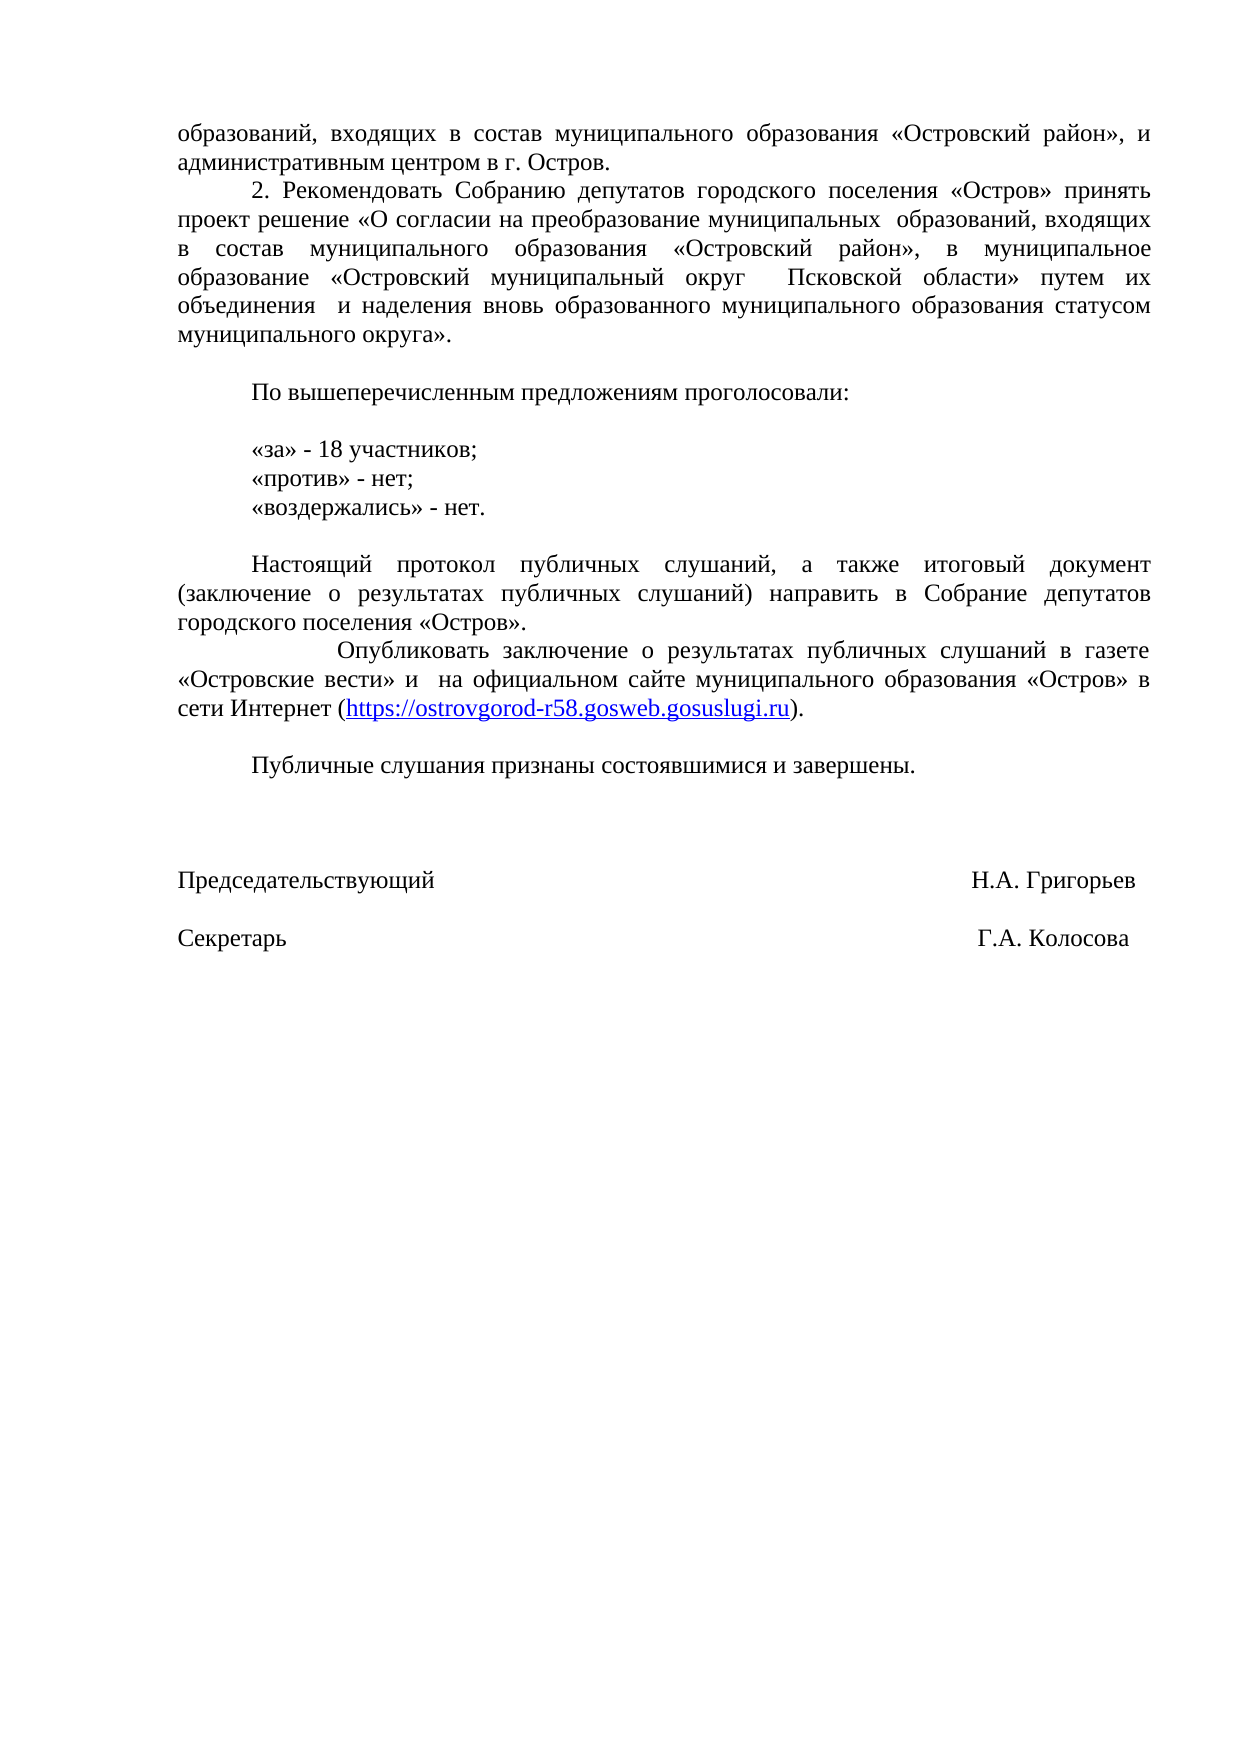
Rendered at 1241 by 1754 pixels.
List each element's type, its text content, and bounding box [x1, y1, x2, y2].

text Настоящий протокол публичных слушаний, а также итоговый документ (заключение о результатах публичных слушаний) направить в Собрание депутатов городского поселения «Остров». [177, 549, 1152, 636]
text «за» - 18 участников; [177, 434, 1152, 463]
text «против» - нет; [177, 463, 1152, 492]
text По вышеперечисленным предложениям проголосовали: [177, 377, 1152, 406]
text Председательствующий Н.А. Григорьев [177, 866, 1152, 894]
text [177, 118, 1152, 176]
text «воздержались» - нет. [177, 492, 1152, 521]
text Секретарь Г.А. Колосова [177, 923, 1152, 952]
text 2. Рекомендовать Собранию депутатов городского поселения «Остров» принять проект решение «О согласии на преобразование муниципальных образований, входящих в состав муниципального образования «Островский район», в муниципальное образование «Островский муниципальный округ Псковской области» путем их объединения и наделения вновь образованного муниципального образования статусом муниципального округа». [177, 176, 1152, 348]
text Опубликовать заключение о результатах публичных слушаний в газете «Островские вести» и на официальном сайте муниципального образования «Остров» в сети Интернет (https://ostrovgorod-r58.gosweb.gosuslugi.ru). [177, 636, 1152, 722]
text Публичные слушания признаны состоявшимися и завершены. [177, 751, 1152, 779]
